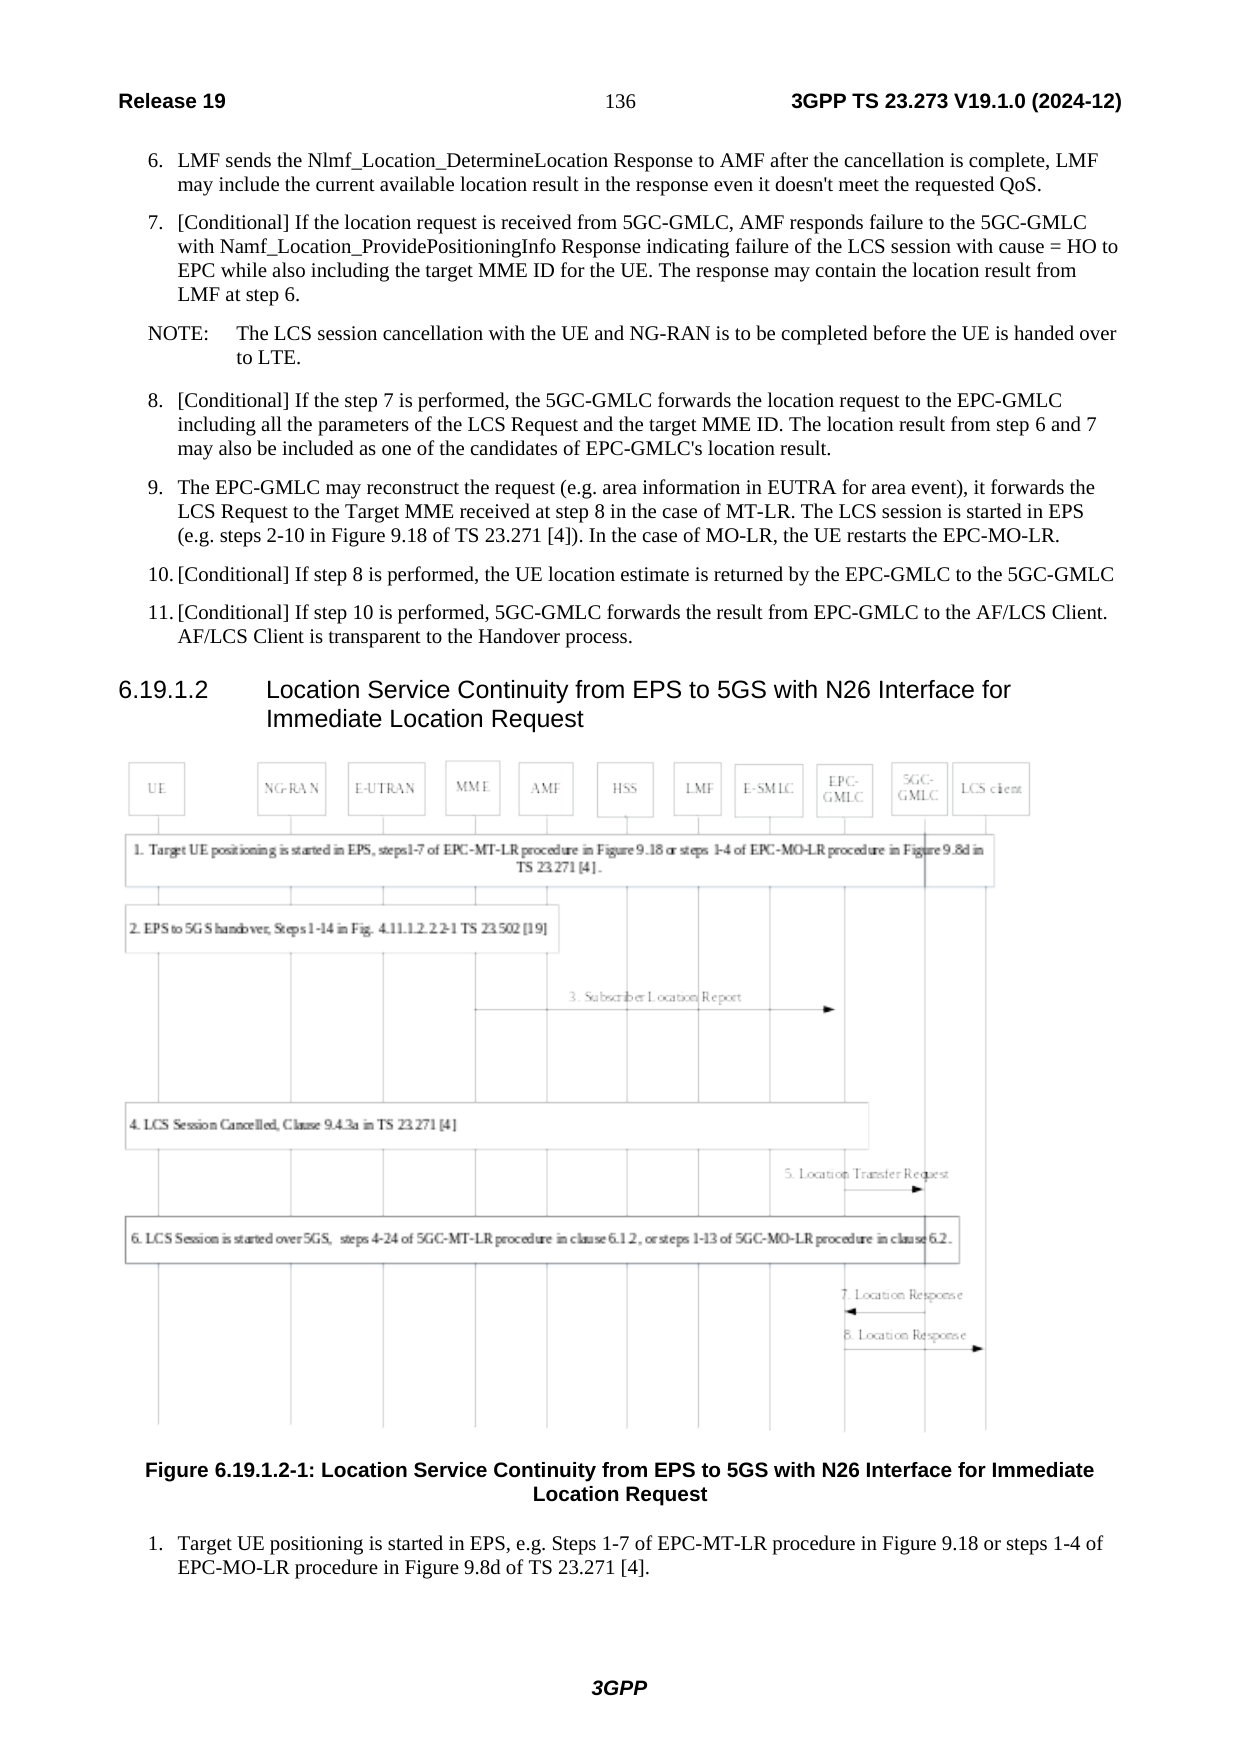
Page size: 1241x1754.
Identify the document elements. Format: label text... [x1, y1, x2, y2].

text 1. Target UE positioning is started in EPS, e.g. Steps 1-7 of EPC-MT-LR procedure in Figure 9.18 or steps 1-4 of EPC-MO-LR procedure in Figure 9.8d of TS 23.271 [4]. [148, 1531, 1122, 1579]
text 7. [Conditional] If the location request is received from 5GC-GMLC, AMF responds failure to the 5GC-GMLC with Namf_Location_ProvidePositioningInfo Response indicating failure of the LCS session with cause = HO to EPC while also including the target MME ID for the UE. The response may contain the location result from LMF at step 6. [148, 210, 1122, 306]
text 8. [Conditional] If the step 7 is performed, the 5GC-GMLC forwards the location request to the EPC-GMLC including all the parameters of the LCS Request and the target MME ID. The location result from step 6 and 7 may also be included as one of the candidates of EPC-GMLC's location result. [148, 388, 1122, 460]
text 11. [Conditional] If step 10 is performed, 5GC-GMLC forwards the result from EPC-GMLC to the AF/LCS Client. AF/LCS Client is transparent to the Handover process. [148, 600, 1122, 648]
text 10. [Conditional] If step 8 is performed, the UE location estimate is returned by the EPC-GMLC to the 5GC-GMLC [148, 561, 1122, 586]
text Figure 6.19.1.2-1: Location Service Continuity from EPS to 5GS with N26 Interface for Immediate Location Request [118, 1458, 1122, 1506]
text 6. LMF sends the Nlmf_Location_DetermineLocation Response to AMF after the cancellation is complete, LMF may include the current available location result in the response even it doesn't meet the requested QoS. [148, 147, 1122, 196]
text NOTE: The LCS session cancellation with the UE and NG-RAN is to be completed before the UE is handed over to LTE. [148, 321, 1122, 369]
subtitle 6.19.1.2 Location Service Continuity from EPS to 5GS with N26 Interface for Immediate Location Request [118, 675, 1122, 733]
text 9. The EPC-GMLC may reconstruct the request (e.g. area information in EUTRA for area event), it forwards the LCS Request to the Target MME received at step 8 in the case of MT-LR. The LCS session is started in EPS (e.g. steps 2-10 in Figure 9.18 of TS 23.271 [4]). In the case of MO-LR, the UE restarts the EPC-MO-LR. [148, 475, 1122, 547]
